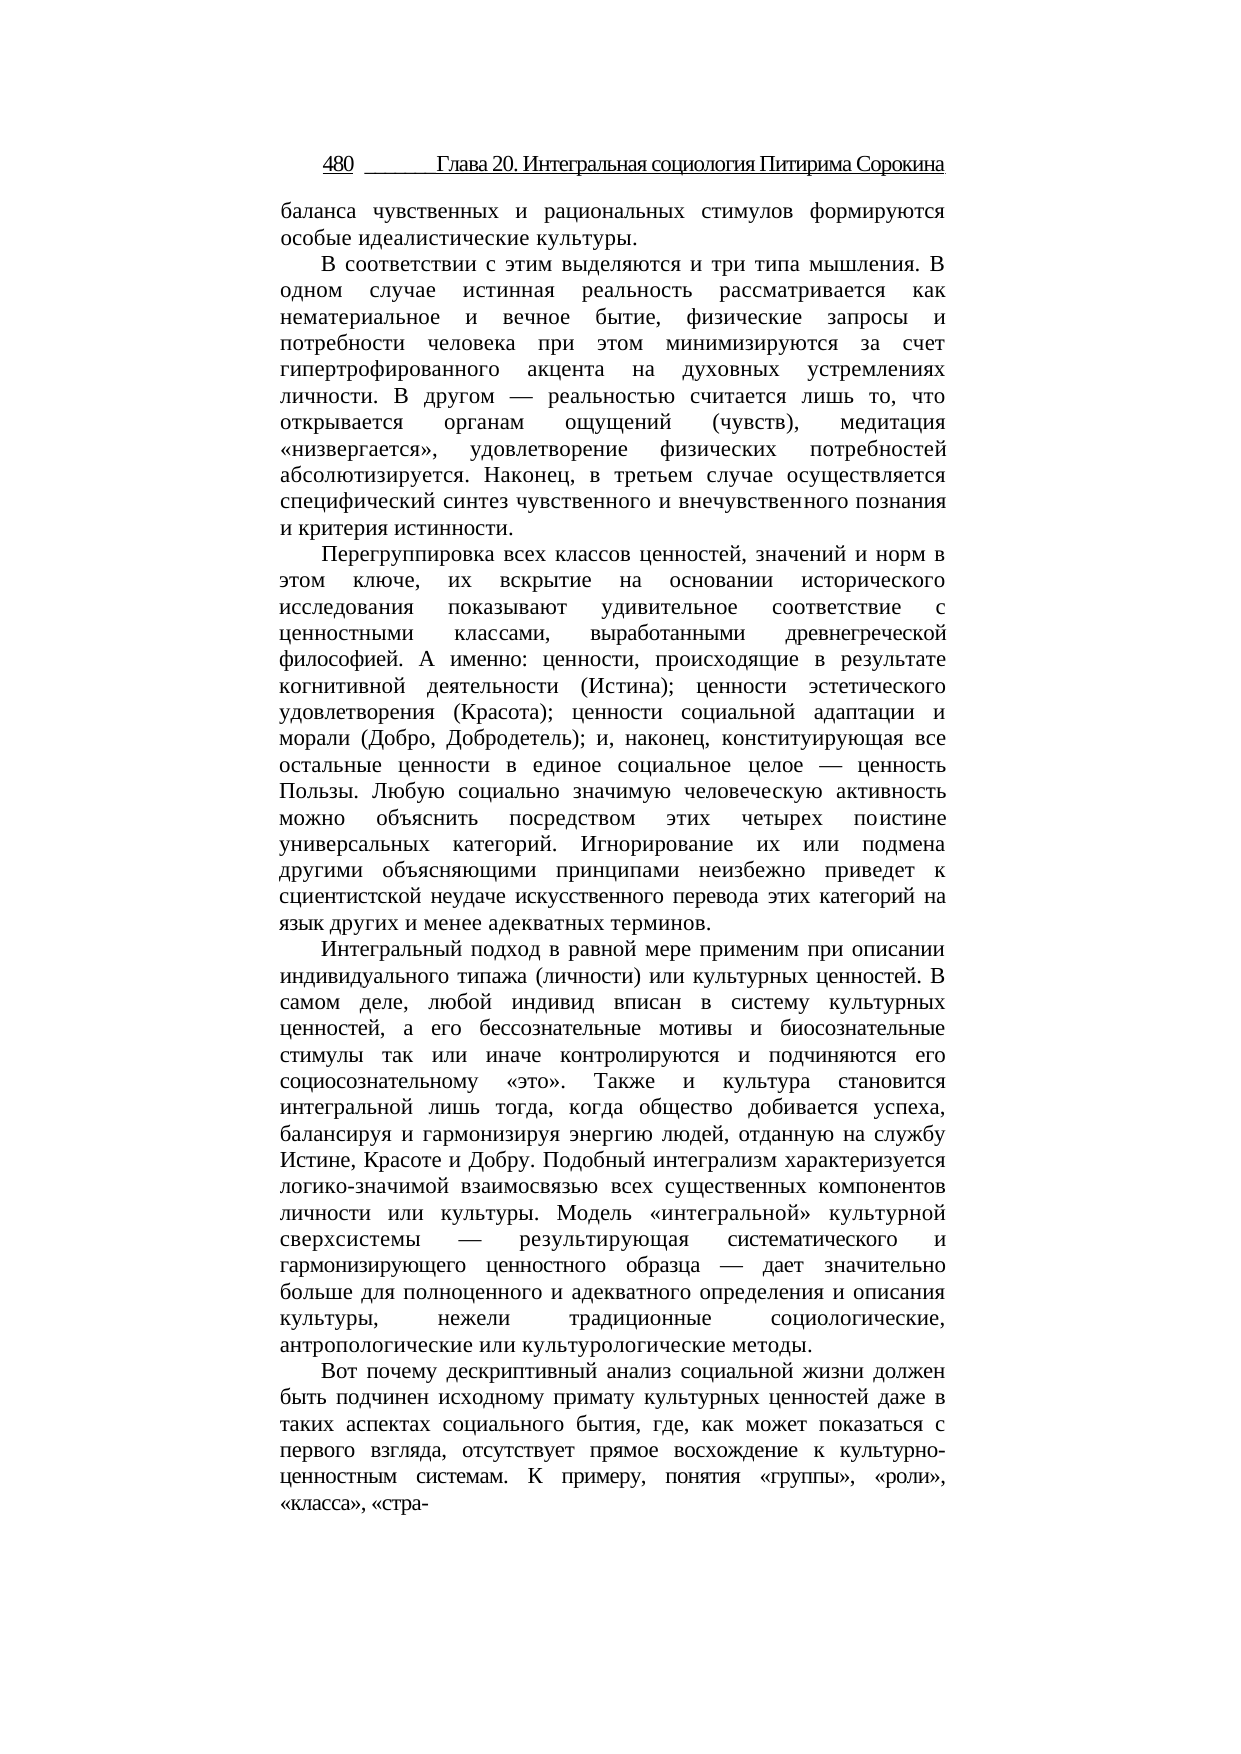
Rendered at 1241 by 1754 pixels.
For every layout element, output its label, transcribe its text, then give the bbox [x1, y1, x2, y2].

text В соответствии с этим выделяются и три типа мышления. В одном случае истинная реальность рассматривается как нематериальное и вечное бытие, физические запросы и потребности человека при этом минимизируются за счет гипертрофированного акцента на духовных устремлениях личности. В другом — реальностью считается лишь то, что открывается органам ощущений (чувств), медитация «низвергается», удовлетворение физических потребностей абсолютизируется. Наконец, в третьем случае осуществляется специфический синтез чувственного и внечувственного познания и критерия истинности. [280, 250, 947, 540]
text Вот почему дескриптивный анализ социальной жизни должен быть подчинен исходному примату культурных ценностей даже в таких аспектах социального бытия, где, как может показаться с первого взгляда, отсутствует прямое восхождение к культурно-ценностным системам. К примеру, понятия «группы», «роли», «класса», «стра- [279, 1357, 946, 1515]
text 480 Глава 20. Интегральная социология Питирима Сорокина [280, 150, 946, 176]
text Интегральный подход в равной мере применим при описании индивидуального типажа (личности) или культурных ценностей. В самом деле, любой индивид вписан в систему культурных ценностей, а его бессознательные мотивы и биосознательные стимулы так или иначе контролируются и подчиняются его социосознательному «это». Также и культура становится интегральной лишь тогда, когда общество добивается успеха, балансируя и гармонизируя энергию людей, отданную на службу Истине, Красоте и Добру. Подобный интегрализм характеризуется логико-значимой взаимосвязью всех существенных компонентов личности или культуры. Модель «интегральной» культурной сверхсистемы — результирующая систематического и гармонизирующего ценностного образца — дает значительно больше для полноценного и адекватного определения и описания культуры, нежели традиционные социологические, антропологические или культурологические методы. [279, 935, 946, 1357]
text Перегруппировка всех классов ценностей, значений и норм в этом ключе, их вскрытие на основании исторического исследования показывают удивительное соответствие с ценностными классами, выработанными древнегреческой философией. А именно: ценности, происходящие в результате когнитивной деятельности (Истина); ценности эстетического удовлетворения (Красота); ценности социальной адаптации и морали (Добро, Добродетель); и, наконец, конституирующая все остальные ценности в единое социальное целое — ценность Пользы. Любую социально значимую человеческую активность можно объяснить посредством этих четырех поистине универсальных категорий. Игнорирование их или подмена другими объясняющими принципами неизбежно приведет к сциентистской неудаче искусственного перевода этих категорий на язык других и менее адекватных терминов. [279, 540, 947, 935]
text баланса чувственных и рациональных стимулов формируются особые идеалистические культуры. [280, 197, 946, 250]
